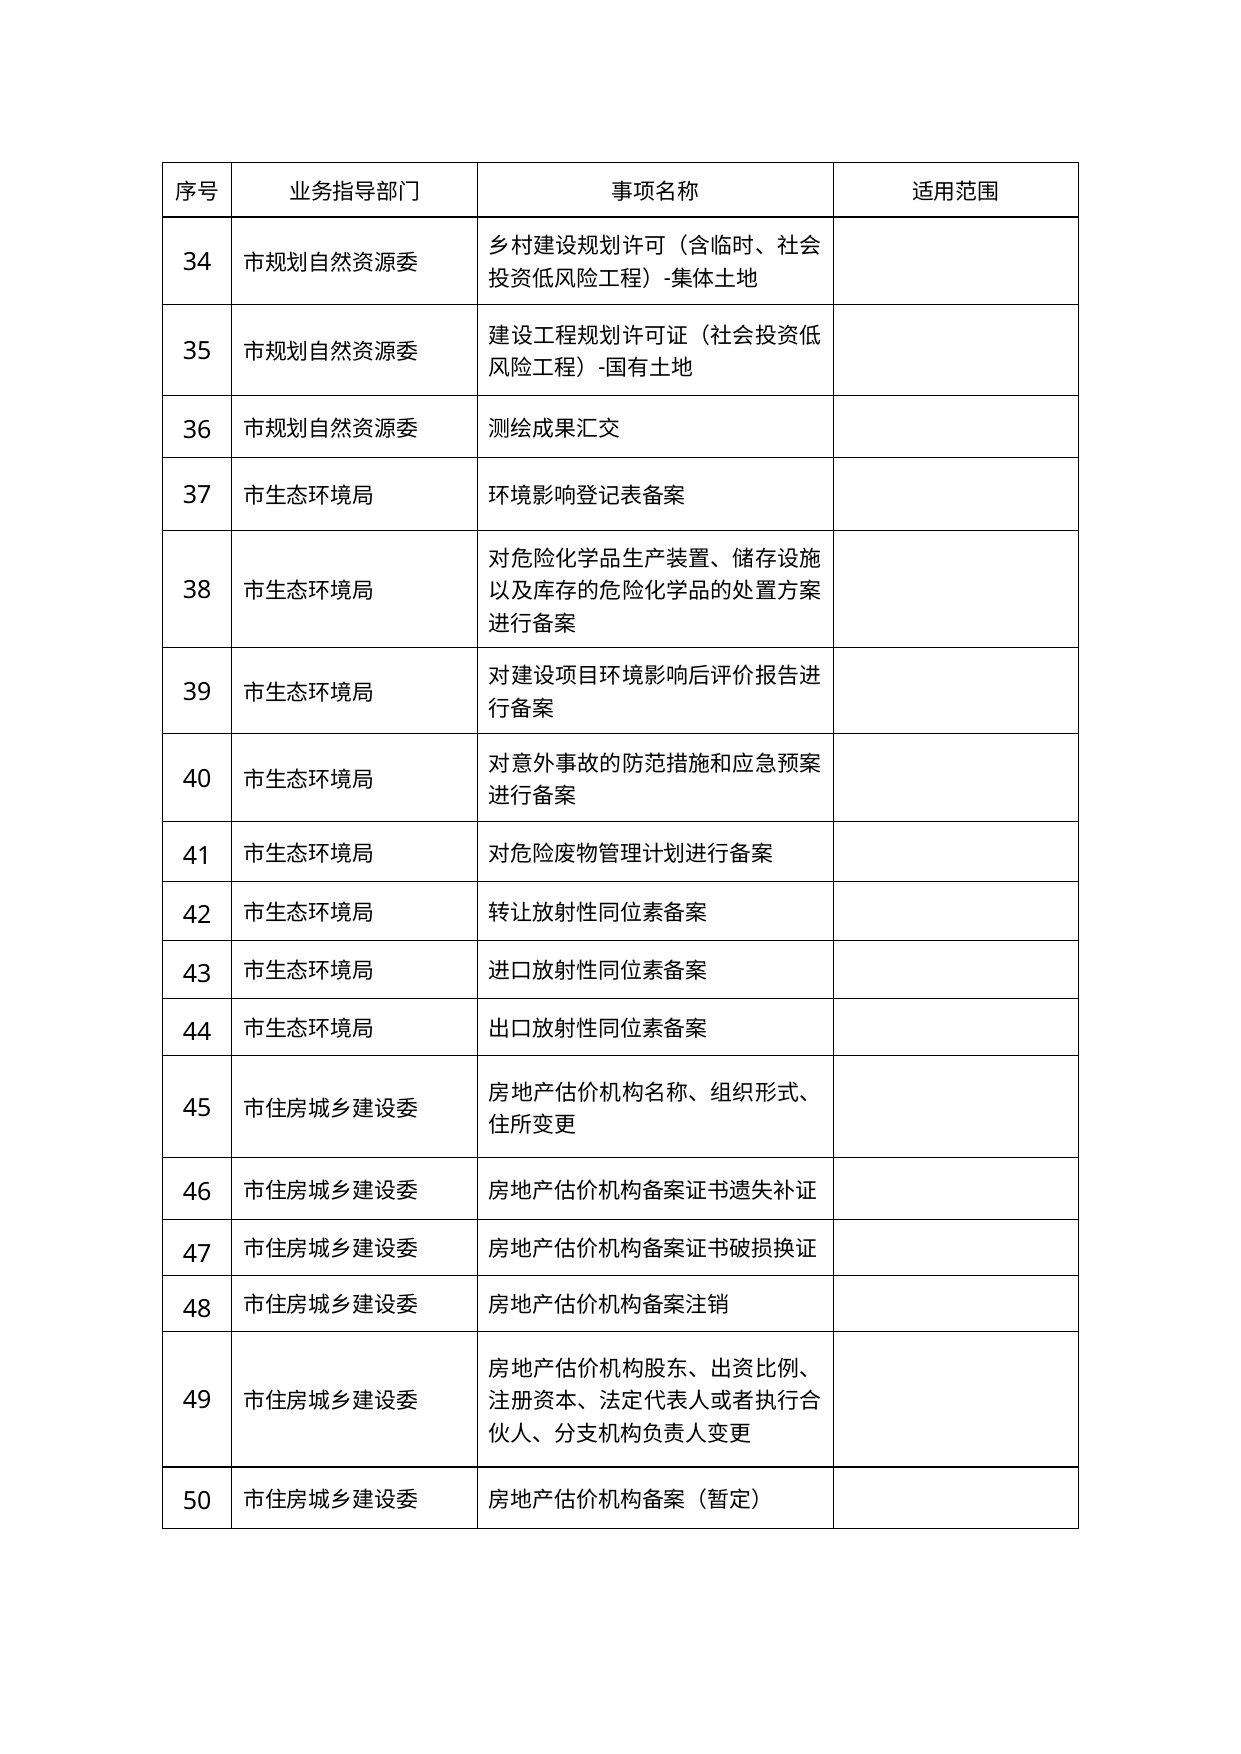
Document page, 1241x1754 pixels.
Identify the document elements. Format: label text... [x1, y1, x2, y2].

table_cell 市住房城乡建设委 [232, 1332, 477, 1466]
table_cell 38 [163, 531, 231, 647]
table_cell [834, 218, 1078, 304]
table_cell 42 [163, 882, 231, 939]
table_cell 44 [163, 999, 231, 1055]
table_cell 37 [163, 458, 231, 530]
table_cell 市住房城乡建设委 [232, 1468, 477, 1528]
table_cell 市生态环境局 [232, 648, 477, 733]
table_cell 测绘成果汇交 [478, 396, 833, 457]
table_cell 市规划自然资源委 [232, 396, 477, 457]
table_cell 市住房城乡建设委 [232, 1158, 477, 1219]
table_cell [834, 1220, 1078, 1274]
table_cell 43 [163, 941, 231, 998]
table_cell 市生态环境局 [232, 458, 477, 530]
table_cell 市住房城乡建设委 [232, 1056, 477, 1157]
table_cell 转让放射性同位素备案 [478, 882, 833, 939]
table_cell [834, 396, 1078, 457]
table_cell 市生态环境局 [232, 882, 477, 939]
table_cell 市生态环境局 [232, 734, 477, 821]
table_cell 市生态环境局 [232, 531, 477, 647]
table_cell 36 [163, 396, 231, 457]
table_cell 市生态环境局 [232, 941, 477, 998]
table_cell [834, 734, 1078, 821]
table_cell 市住房城乡建设委 [232, 1220, 477, 1274]
table_cell 房地产估价机构名称、组织形式、住所变更 [478, 1056, 833, 1157]
table_cell 房地产估价机构备案证书破损换证 [478, 1220, 833, 1274]
table_cell 房地产估价机构备案注销 [478, 1276, 833, 1331]
table_cell 35 [163, 305, 231, 395]
table_cell 47 [163, 1220, 231, 1274]
table_cell 房地产估价机构备案证书遗失补证 [478, 1158, 833, 1219]
table_cell [834, 531, 1078, 647]
table_cell 环境影响登记表备案 [478, 458, 833, 530]
table_cell 市规划自然资源委 [232, 305, 477, 395]
table_cell 对意外事故的防范措施和应急预案进行备案 [478, 734, 833, 821]
table_cell 建设工程规划许可证（社会投资低风险工程）-国有土地 [478, 305, 833, 395]
table_cell [834, 305, 1078, 395]
table_cell [834, 999, 1078, 1055]
table_header 适用范围 [834, 163, 1078, 216]
table_cell [834, 1468, 1078, 1528]
table_cell [834, 822, 1078, 881]
table_cell 市生态环境局 [232, 822, 477, 881]
table_cell 39 [163, 648, 231, 733]
table_cell 进口放射性同位素备案 [478, 941, 833, 998]
table_cell 48 [163, 1276, 231, 1331]
table_header 序号 [163, 163, 231, 216]
table_cell 市住房城乡建设委 [232, 1276, 477, 1331]
table_cell [834, 1056, 1078, 1157]
table_cell 对危险废物管理计划进行备案 [478, 822, 833, 881]
table_cell 41 [163, 822, 231, 881]
table_cell [834, 941, 1078, 998]
table_cell [834, 882, 1078, 939]
table_cell 对建设项目环境影响后评价报告进行备案 [478, 648, 833, 733]
table_cell 46 [163, 1158, 231, 1219]
table_cell 市生态环境局 [232, 999, 477, 1055]
table_cell [834, 1158, 1078, 1219]
table_cell 对危险化学品生产装置、储存设施以及库存的危险化学品的处置方案进行备案 [478, 531, 833, 647]
table_cell 34 [163, 218, 231, 304]
table_cell [834, 458, 1078, 530]
table_cell 出口放射性同位素备案 [478, 999, 833, 1055]
table_cell 市规划自然资源委 [232, 218, 477, 304]
table_header 业务指导部门 [232, 163, 477, 216]
table_cell 45 [163, 1056, 231, 1157]
table_cell 房地产估价机构股东、出资比例、注册资本、法定代表人或者执行合伙人、分支机构负责人变更 [478, 1332, 833, 1466]
table_header 事项名称 [478, 163, 833, 216]
table_cell 40 [163, 734, 231, 821]
table_cell 乡村建设规划许可（含临时、社会投资低风险工程）-集体土地 [478, 218, 833, 304]
table_cell [834, 1276, 1078, 1331]
table_cell 49 [163, 1332, 231, 1466]
table_cell 50 [163, 1468, 231, 1528]
table_cell [834, 1332, 1078, 1466]
table_cell 房地产估价机构备案（暂定） [478, 1468, 833, 1528]
table_cell [834, 648, 1078, 733]
